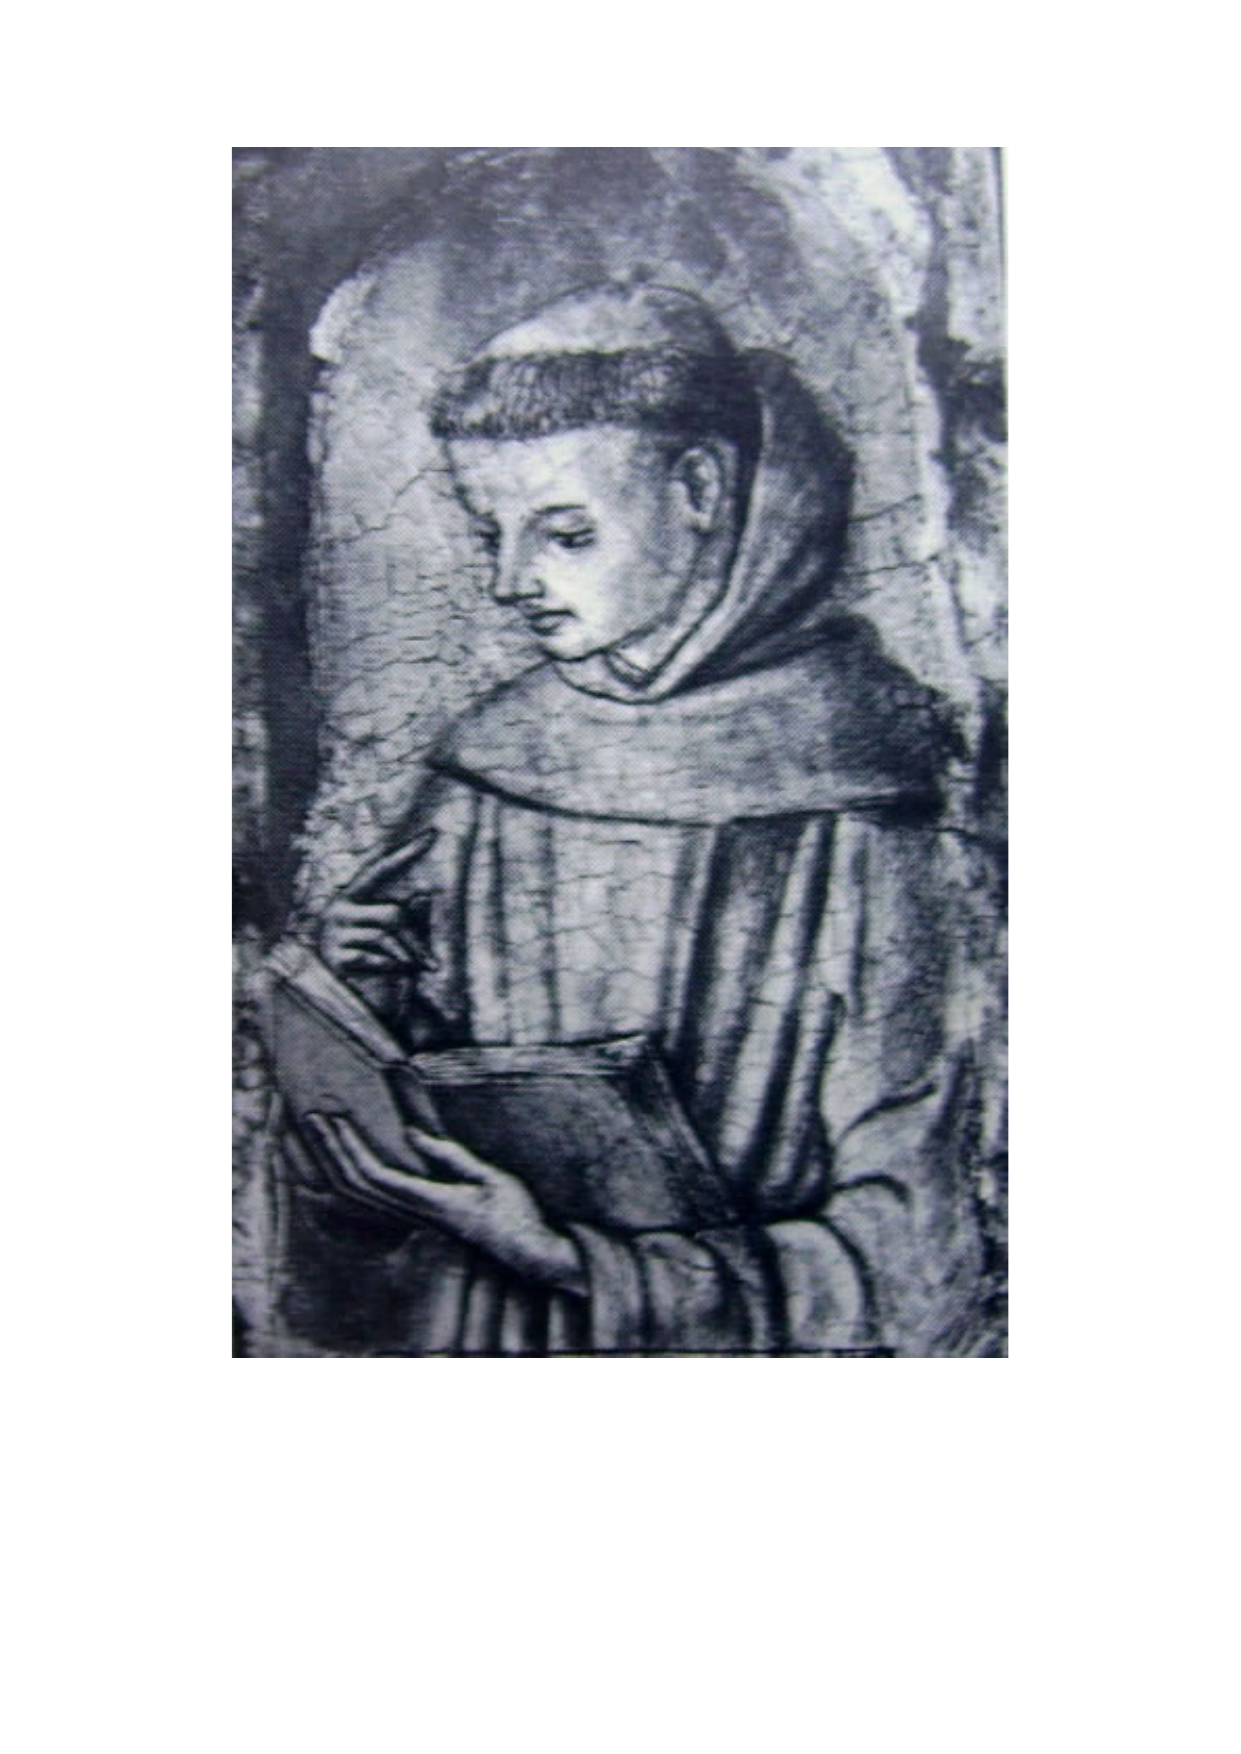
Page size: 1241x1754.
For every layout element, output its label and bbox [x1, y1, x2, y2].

picture [231, 147, 1009, 1358]
